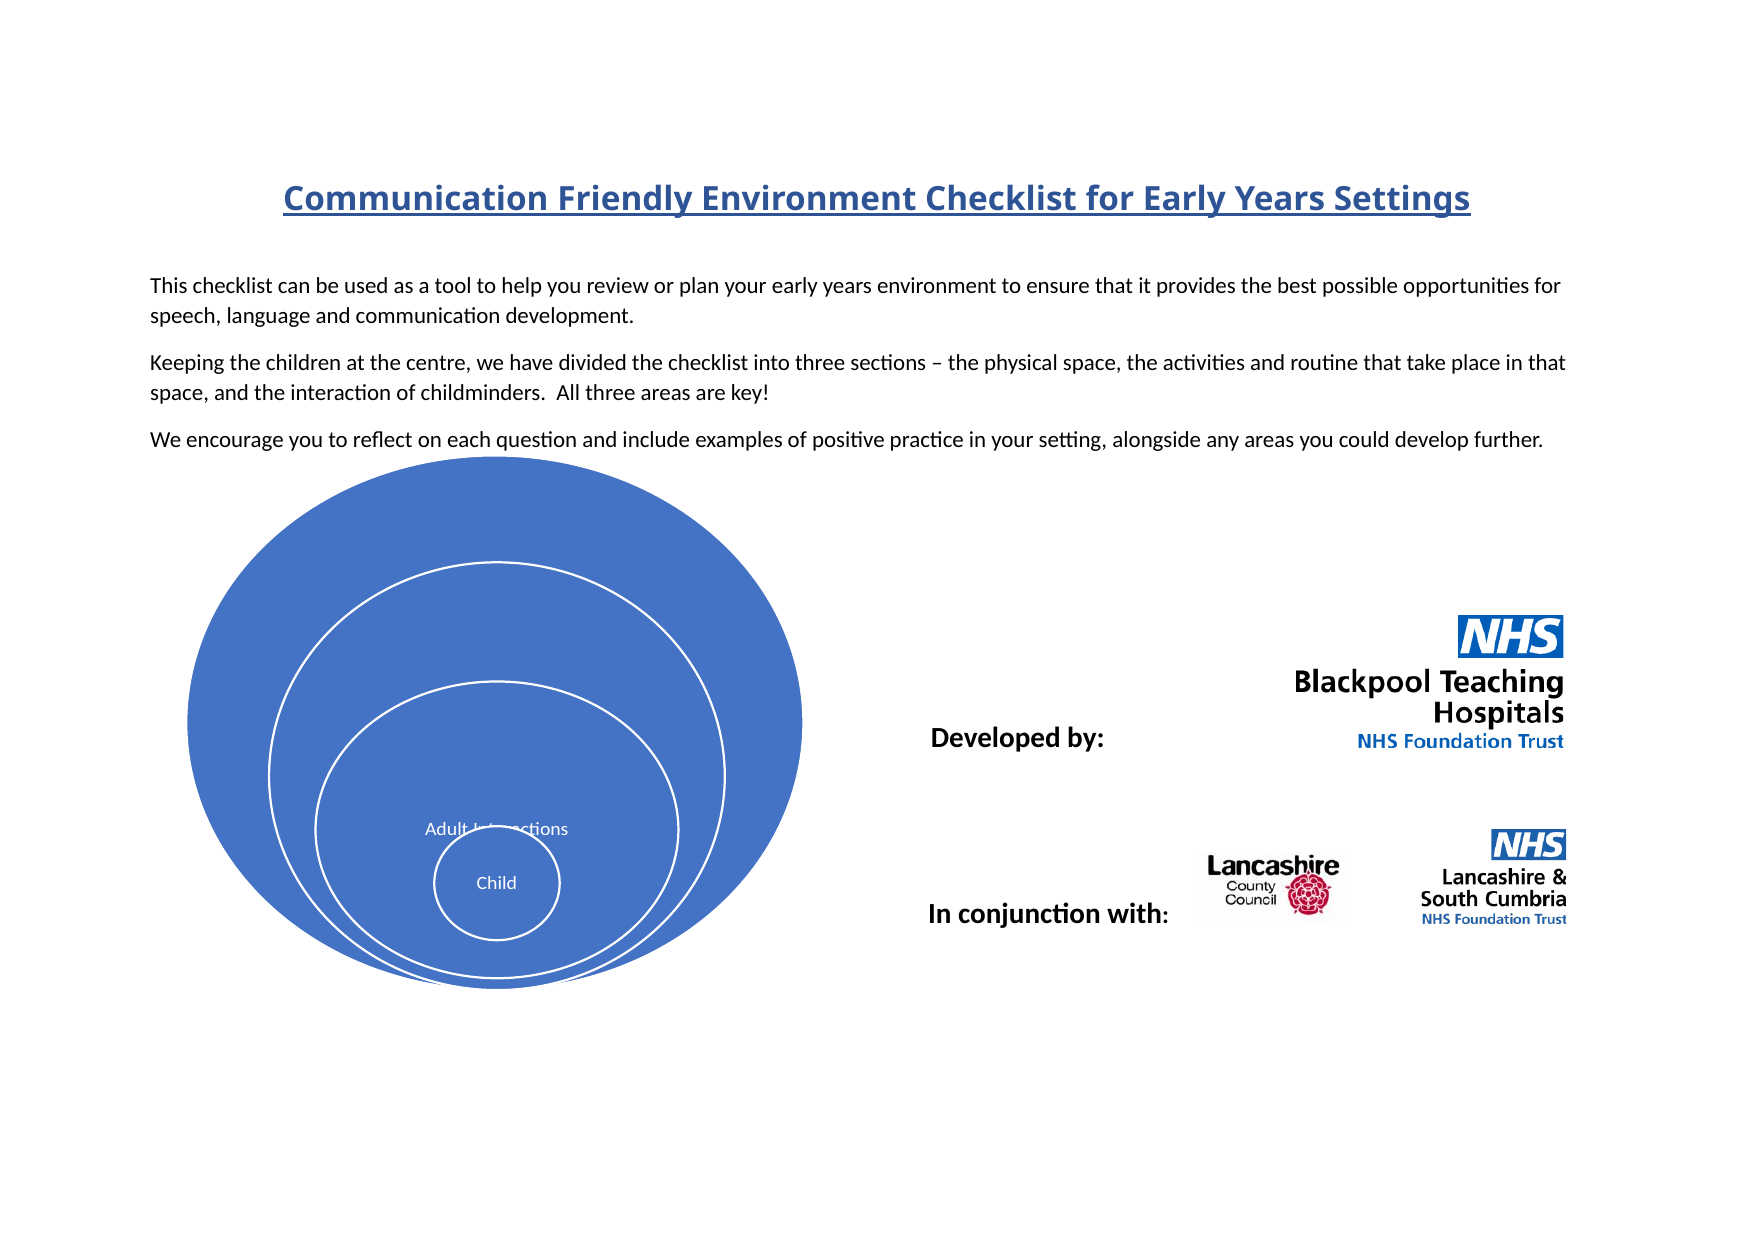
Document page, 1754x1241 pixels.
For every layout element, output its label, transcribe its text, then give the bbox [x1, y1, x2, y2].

text We encourage you to reflect on each question and include examples of positive practice in your setting, alongside any areas you could develop further. [150, 425, 1604, 1003]
picture [1296, 615, 1564, 748]
picture [1198, 851, 1350, 924]
text This checklist can be used as a tool to help you review or plan your early years environment to ensure that it provides the best possible opportunities for speech, language and communication development. [150, 271, 1604, 329]
picture [1421, 829, 1567, 924]
text Keeping the children at the centre, we have divided the checklist into three sections – the physical space, the activities and routine that take place in that space, and the interaction of childminders. All three areas are key! [150, 348, 1604, 406]
subtitle Communication Friendly Environment Checklist for Early Years Settings [150, 175, 1604, 220]
